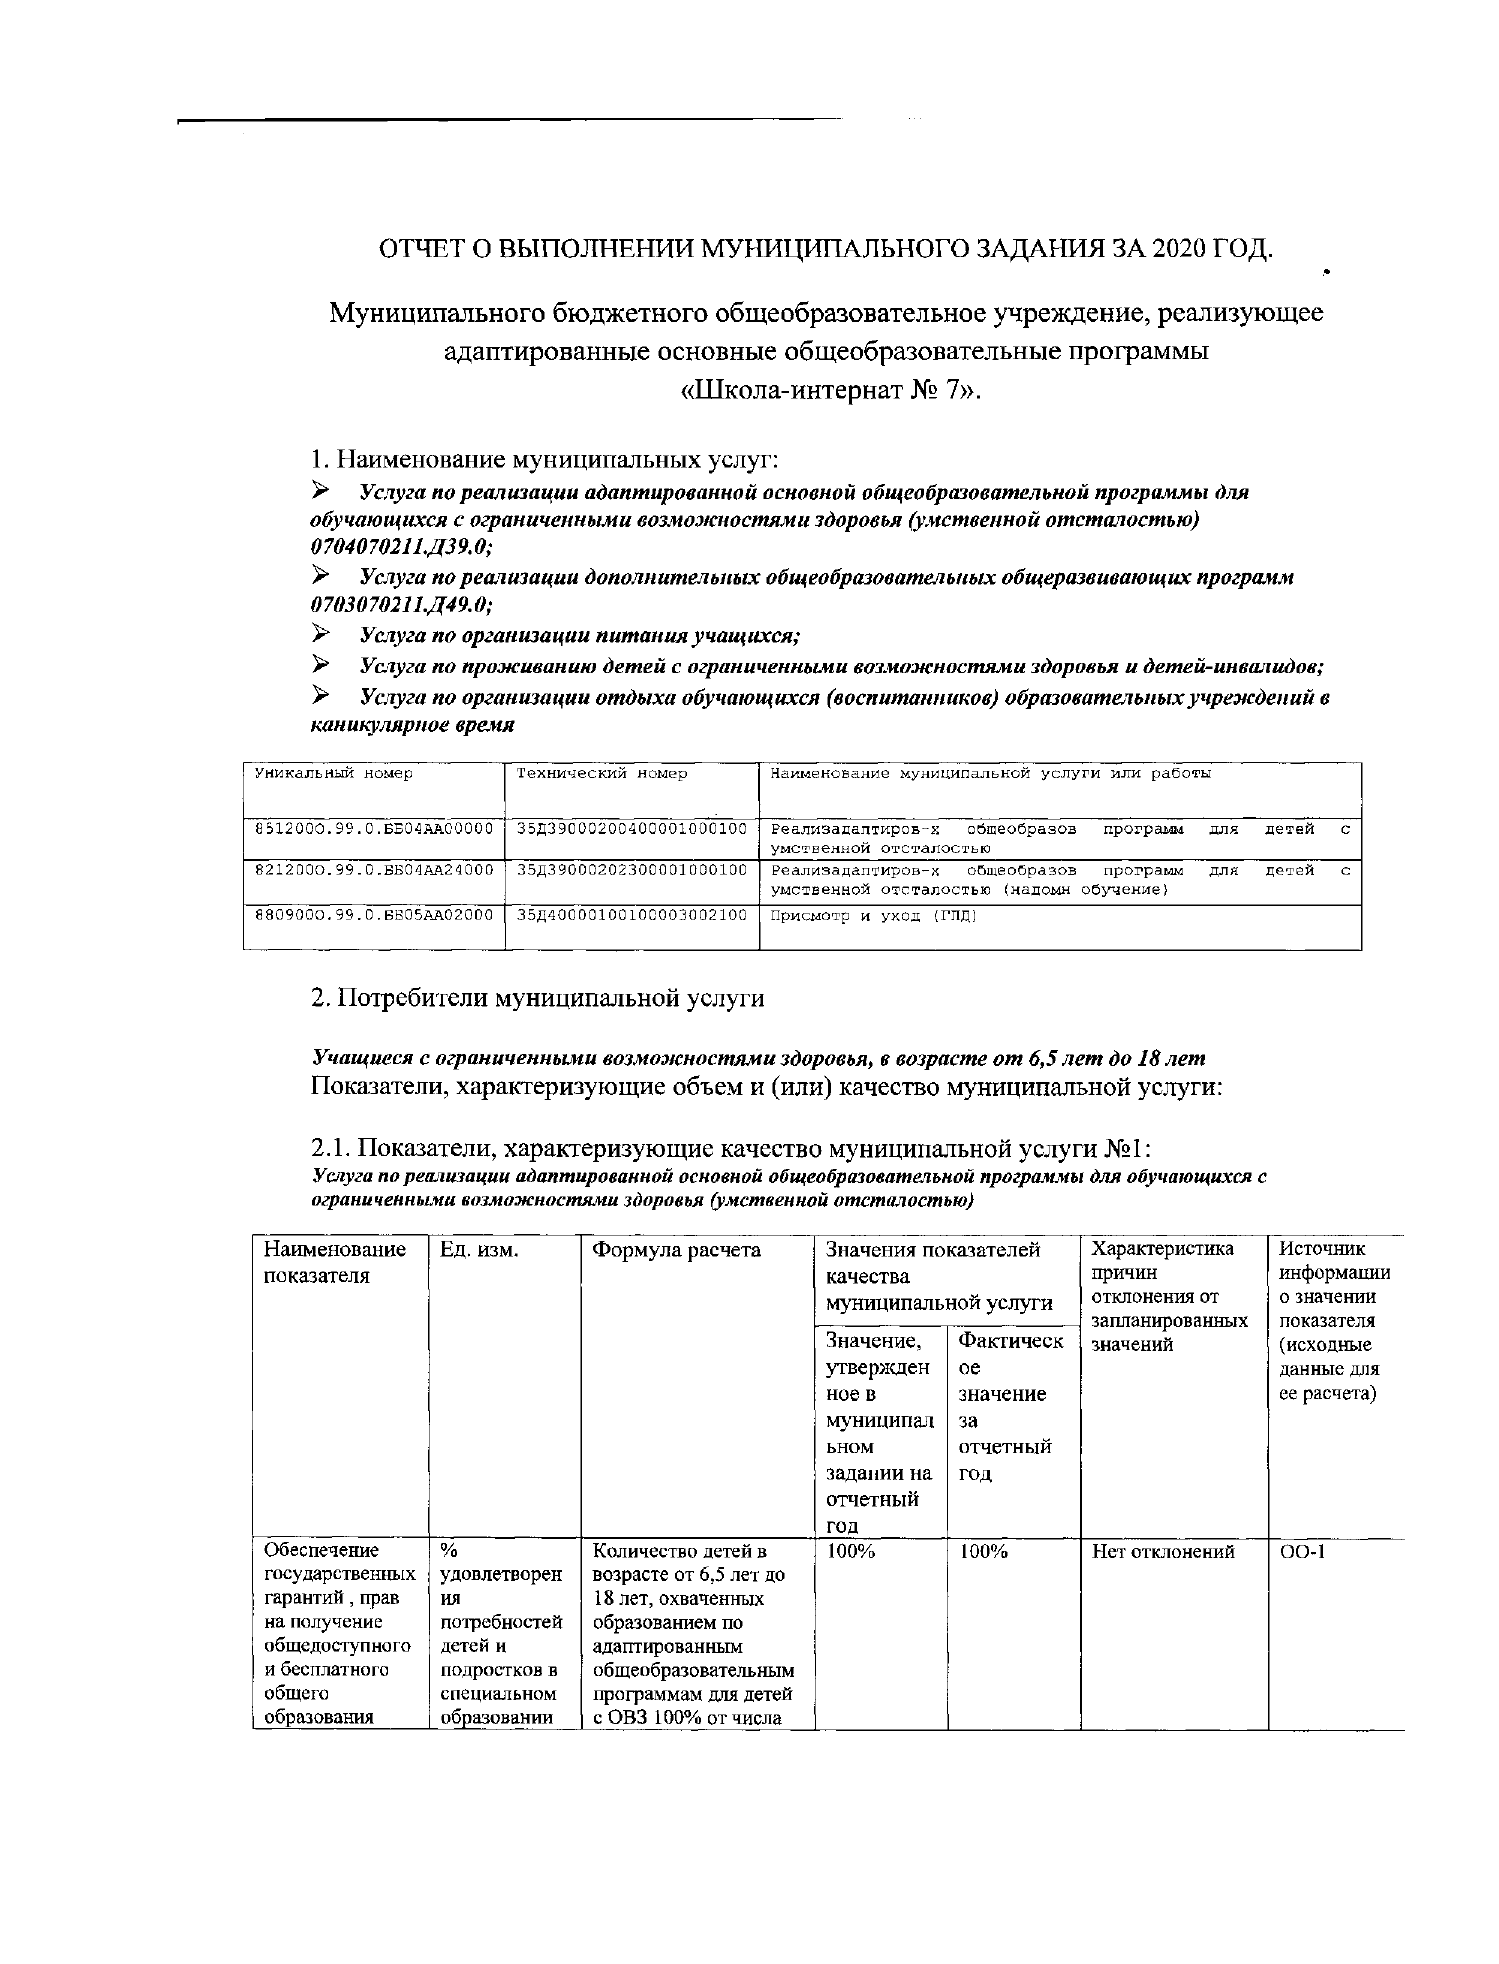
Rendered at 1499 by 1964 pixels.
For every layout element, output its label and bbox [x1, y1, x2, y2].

picture [177, 118, 1410, 1846]
